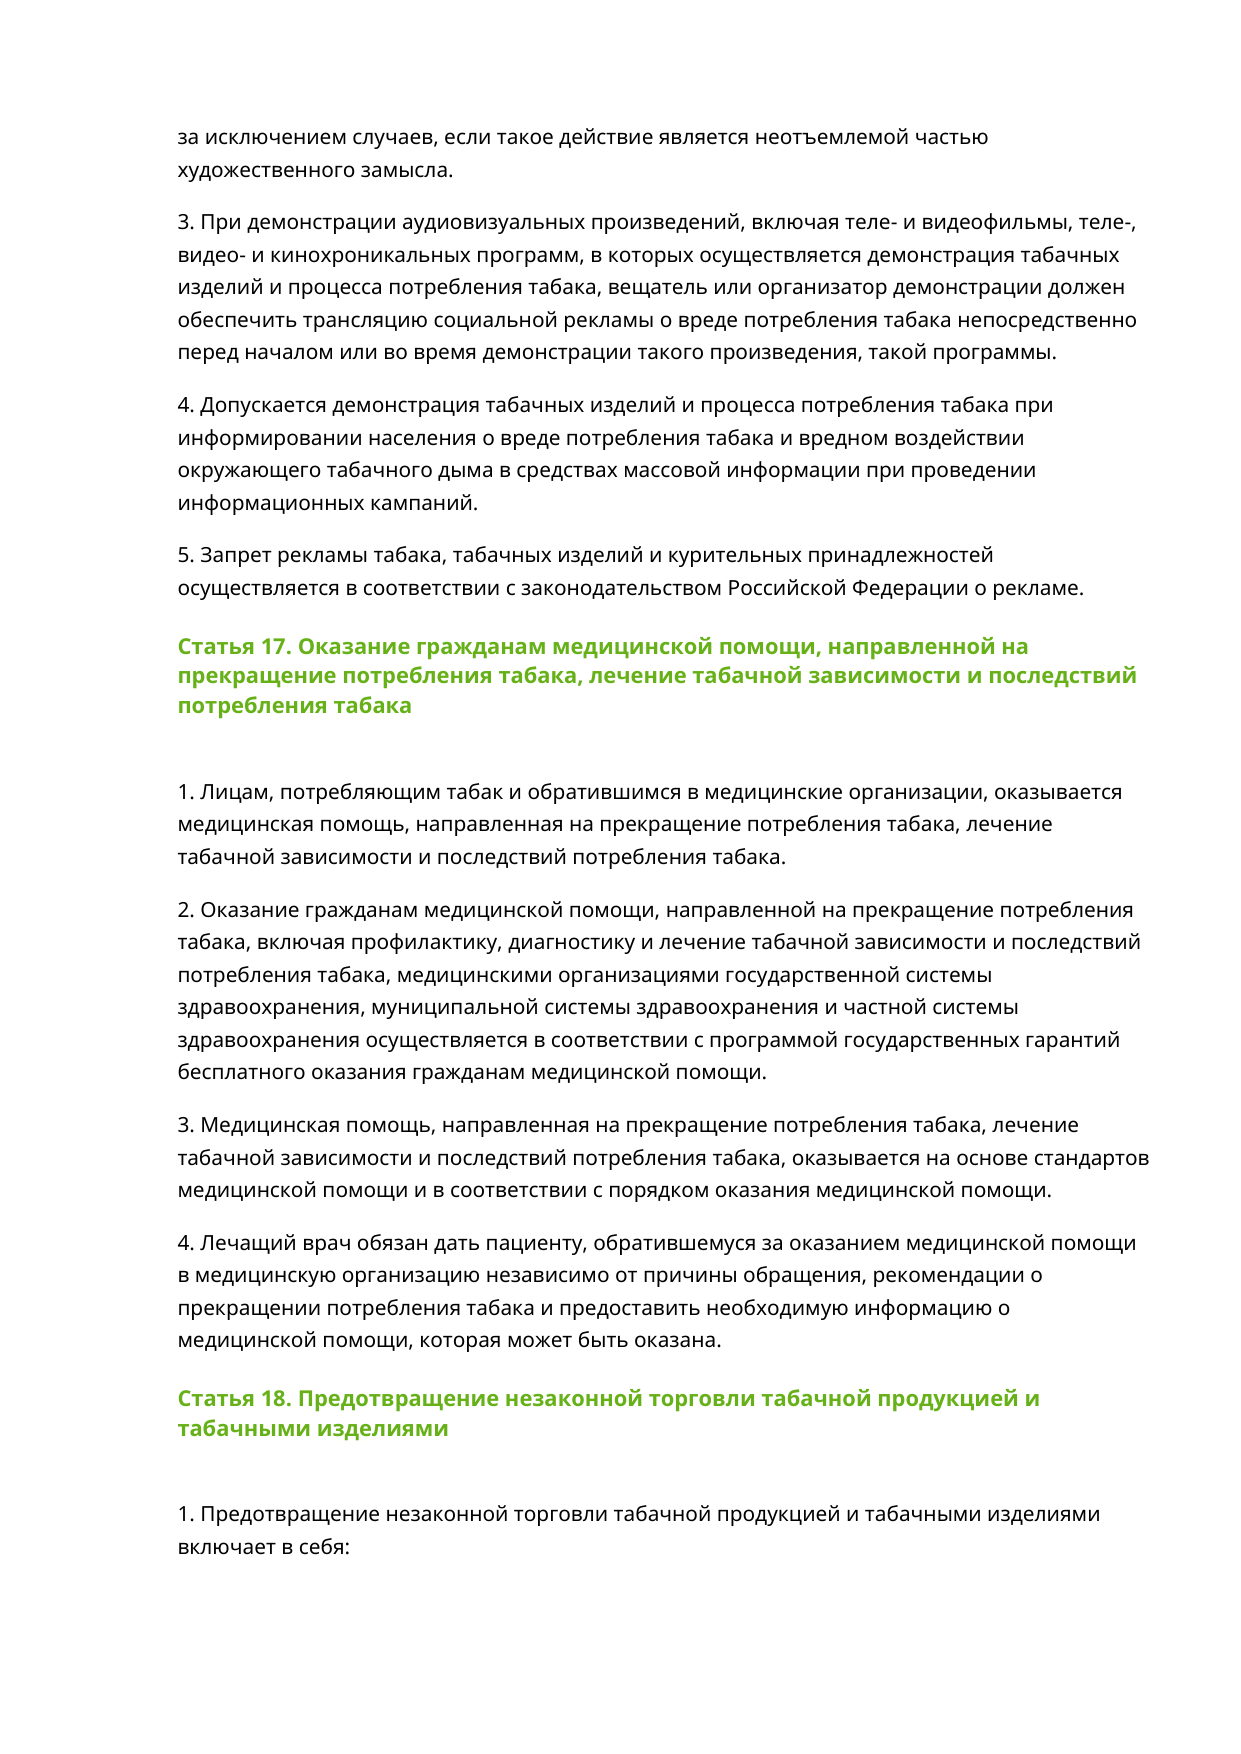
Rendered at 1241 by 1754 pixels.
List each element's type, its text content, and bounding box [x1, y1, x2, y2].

text 3. При демонстрации аудиовизуальных произведений, включая теле- и видеофильмы, теле-, видео- и кинохроникальных программ, в которых осуществляется демонстрация табачных изделий и процесса потребления табака, вещатель или организатор демонстрации должен обеспечить трансляцию социальной рекламы о вреде потребления табака непосредственно перед началом или во время демонстрации такого произведения, такой программы. [177, 203, 1152, 366]
text 1. Лицам, потребляющим табак и обратившимся в медицинские организации, оказывается медицинская помощь, направленная на прекращение потребления табака, лечение табачной зависимости и последствий потребления табака. [177, 773, 1152, 870]
text Статья 17. Оказание гражданам медицинской помощи, направленной на прекращение потребления табака, лечение табачной зависимости и последствий потребления табака [177, 631, 1152, 720]
text 1. Предотвращение незаконной торговли табачной продукцией и табачными изделиями включает в себя: [177, 1495, 1152, 1560]
text Статья 18. Предотвращение незаконной торговли табачной продукцией и табачными изделиями [177, 1383, 1152, 1443]
text 2. Оказание гражданам медицинской помощи, направленной на прекращение потребления табака, включая профилактику, диагностику и лечение табачной зависимости и последствий потребления табака, медицинскими организациями государственной системы здравоохранения, муниципальной системы здравоохранения и частной системы здравоохранения осуществляется в соответствии с программой государственных гарантий бесплатного оказания гражданам медицинской помощи. [177, 891, 1152, 1086]
text 4. Допускается демонстрация табачных изделий и процесса потребления табака при информировании населения о вреде потребления табака и вредном воздействии окружающего табачного дыма в средствах массовой информации при проведении информационных кампаний. [177, 386, 1152, 516]
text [177, 118, 1152, 183]
text 3. Медицинская помощь, направленная на прекращение потребления табака, лечение табачной зависимости и последствий потребления табака, оказывается на основе стандартов медицинской помощи и в соответствии с порядком оказания медицинской помощи. [177, 1106, 1152, 1203]
text 5. Запрет рекламы табака, табачных изделий и курительных принадлежностей осуществляется в соответствии с законодательством Российской Федерации о рекламе. [177, 537, 1152, 602]
text 4. Лечащий врач обязан дать пациенту, обратившемуся за оказанием медицинской помощи в медицинскую организацию независимо от причины обращения, рекомендации о прекращении потребления табака и предоставить необходимую информацию о медицинской помощи, которая может быть оказана. [177, 1224, 1152, 1354]
